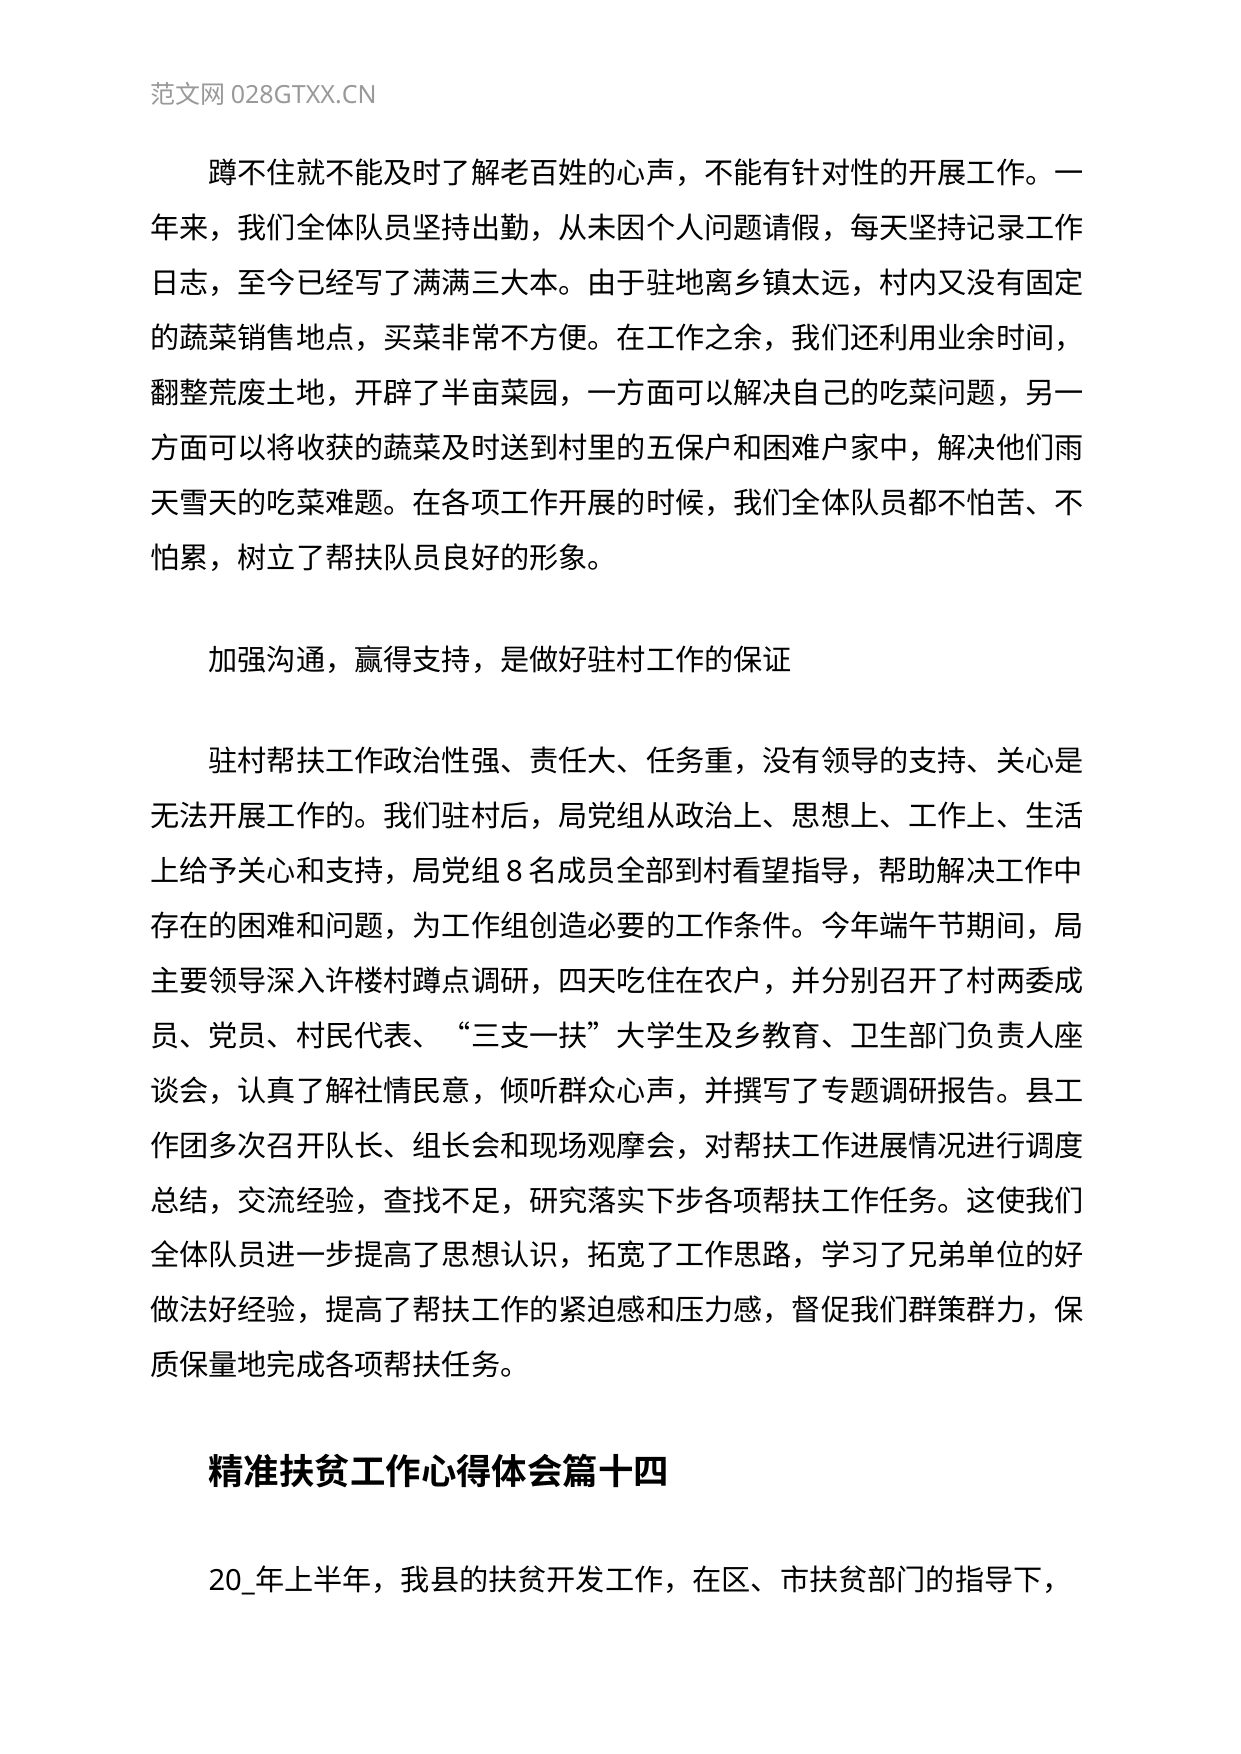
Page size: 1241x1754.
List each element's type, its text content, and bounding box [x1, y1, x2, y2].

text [150, 1557, 1090, 1599]
text 驻村帮扶工作政治性强、责任大、任务重，没有领导的支持、关心是无法开展工作的。我们驻村后，局党组从政治上、思想上、工作上、生活上给予关心和支持，局党组8名成员全部到村看望指导，帮助解决工作中存在的困难和问题，为工作组创造必要的工作条件。今年端午节期间，局主要领导深入许楼村蹲点调研，四天吃住在农户，并分别召开了村两委成员、党员、村民代表、“三支一扶”大学生及乡教育、卫生部门负责人座谈会，认真了解社情民意，倾听群众心声，并撰写了专题调研报告。县工作团多次召开队长、组长会和现场观摩会，对帮扶工作进展情况进行调度总结，交流经验，查找不足，研究落实下步各项帮扶工作任务。这使我们全体队员进一步提高了思想认识，拓宽了工作思路，学习了兄弟单位的好做法好经验，提高了帮扶工作的紧迫感和压力感，督促我们群策群力，保质保量地完成各项帮扶任务。 [150, 738, 1090, 1384]
text 蹲不住就不能及时了解老百姓的心声，不能有针对性的开展工作。一年来，我们全体队员坚持出勤，从未因个人问题请假，每天坚持记录工作日志，至今已经写了满满三大本。由于驻地离乡镇太远，村内又没有固定的蔬菜销售地点，买菜非常不方便。在工作之余，我们还利用业余时间，翻整荒废土地，开辟了半亩菜园，一方面可以解决自己的吃菜问题，另一方面可以将收获的蔬菜及时送到村里的五保户和困难户家中，解决他们雨天雪天的吃菜难题。在各项工作开展的时候，我们全体队员都不怕苦、不怕累，树立了帮扶队员良好的形象。 [150, 150, 1090, 577]
text 加强沟通，赢得支持，是做好驻村工作的保证 [150, 636, 1090, 678]
text 精准扶贫工作心得体会篇十四 [150, 1443, 1090, 1495]
